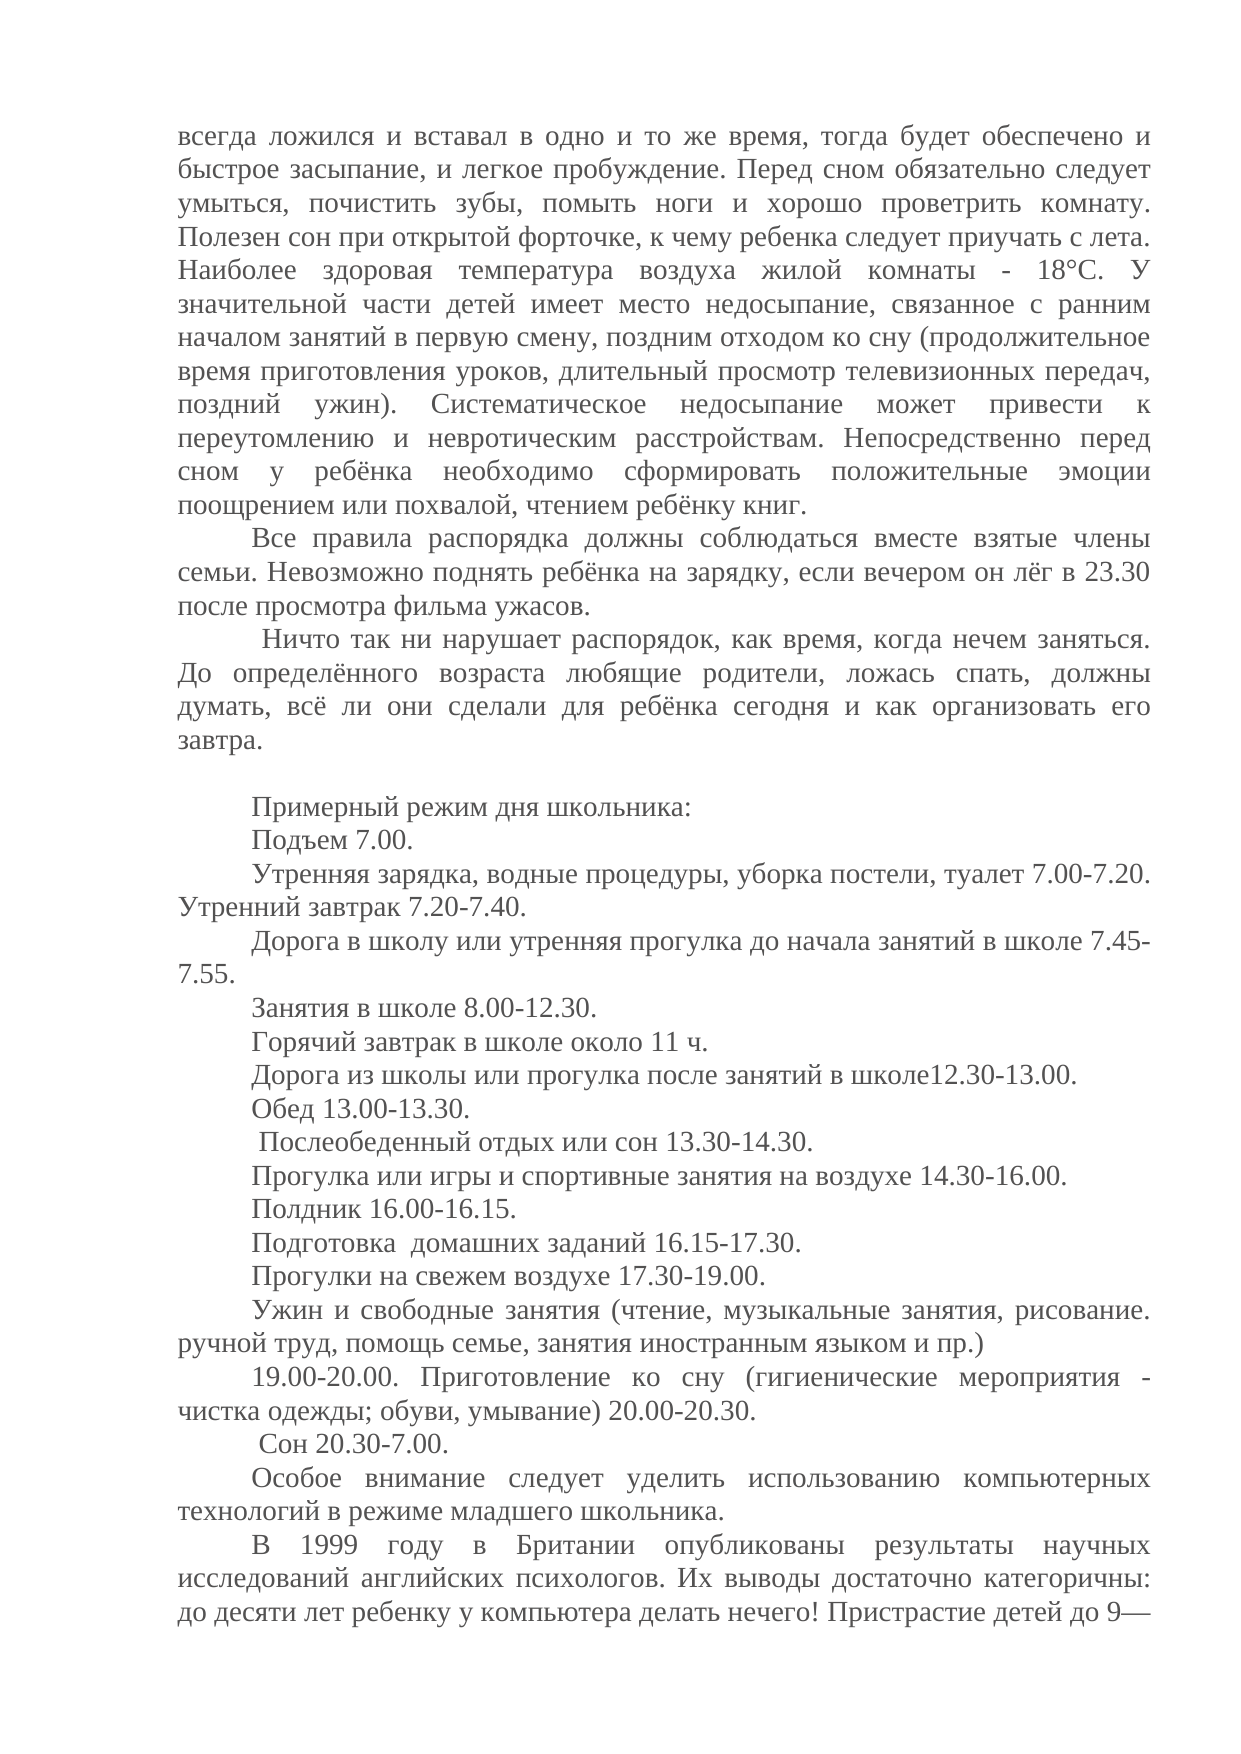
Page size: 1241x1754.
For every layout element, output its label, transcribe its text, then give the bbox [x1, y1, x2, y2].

text Подготовка домашних заданий 16.15-17.30. [177, 1225, 1152, 1258]
text Примерный режим дня школьника: [177, 789, 1152, 822]
text Утренняя зарядка, водные процедуры, уборка постели, туалет 7.00-7.20. Утренний завтрак 7.20-7.40. [177, 856, 1152, 923]
text Полдник 16.00-16.15. [177, 1191, 1152, 1225]
text 19.00-20.00. Приготовление ко сну (гигиенические мероприятия - чистка одежды; обуви, умывание) 20.00-20.30. [177, 1359, 1152, 1426]
text Прогулка или игры и спортивные занятия на воздухе 14.30-16.00. [177, 1158, 1152, 1191]
text Дорога из школы или прогулка после занятий в школе12.30-13.00. [177, 1057, 1152, 1091]
text Горячий завтрак в школе около 11 ч. [177, 1024, 1152, 1057]
text Занятия в школе 8.00-12.30. [177, 990, 1152, 1024]
text Ничто так ни нарушает распорядок, как время, когда нечем заняться. До определённого возраста любящие родители, ложась спать, должны думать, всё ли они сделали для ребёнка сегодня и как организовать его завтра. [177, 621, 1152, 755]
text Особое внимание следует уделить использованию компьютерных технологий в режиме младшего школьника. [177, 1460, 1152, 1527]
text Все правила распорядка должны соблюдаться вместе взятые члены семьи. Невозможно поднять ребёнка на зарядку, если вечером он лёг в 23.30 после просмотра фильма ужасов. [177, 521, 1152, 621]
text Сон 20.30-7.00. [177, 1426, 1152, 1460]
text Дорога в школу или утренняя прогулка до начала занятий в школе 7.45-7.55. [177, 923, 1152, 990]
text Обед 13.00-13.30. [177, 1091, 1152, 1124]
text Подъем 7.00. [177, 822, 1152, 856]
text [177, 118, 1152, 521]
text Прогулки на свежем воздухе 17.30-19.00. [177, 1258, 1152, 1292]
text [177, 1527, 1152, 1627]
text Послеобеденный отдых или сон 13.30-14.30. [177, 1124, 1152, 1158]
text Ужин и свободные занятия (чтение, музыкальные занятия, рисование. ручной труд, помощь семье, занятия иностранным языком и пр.) [177, 1292, 1152, 1359]
